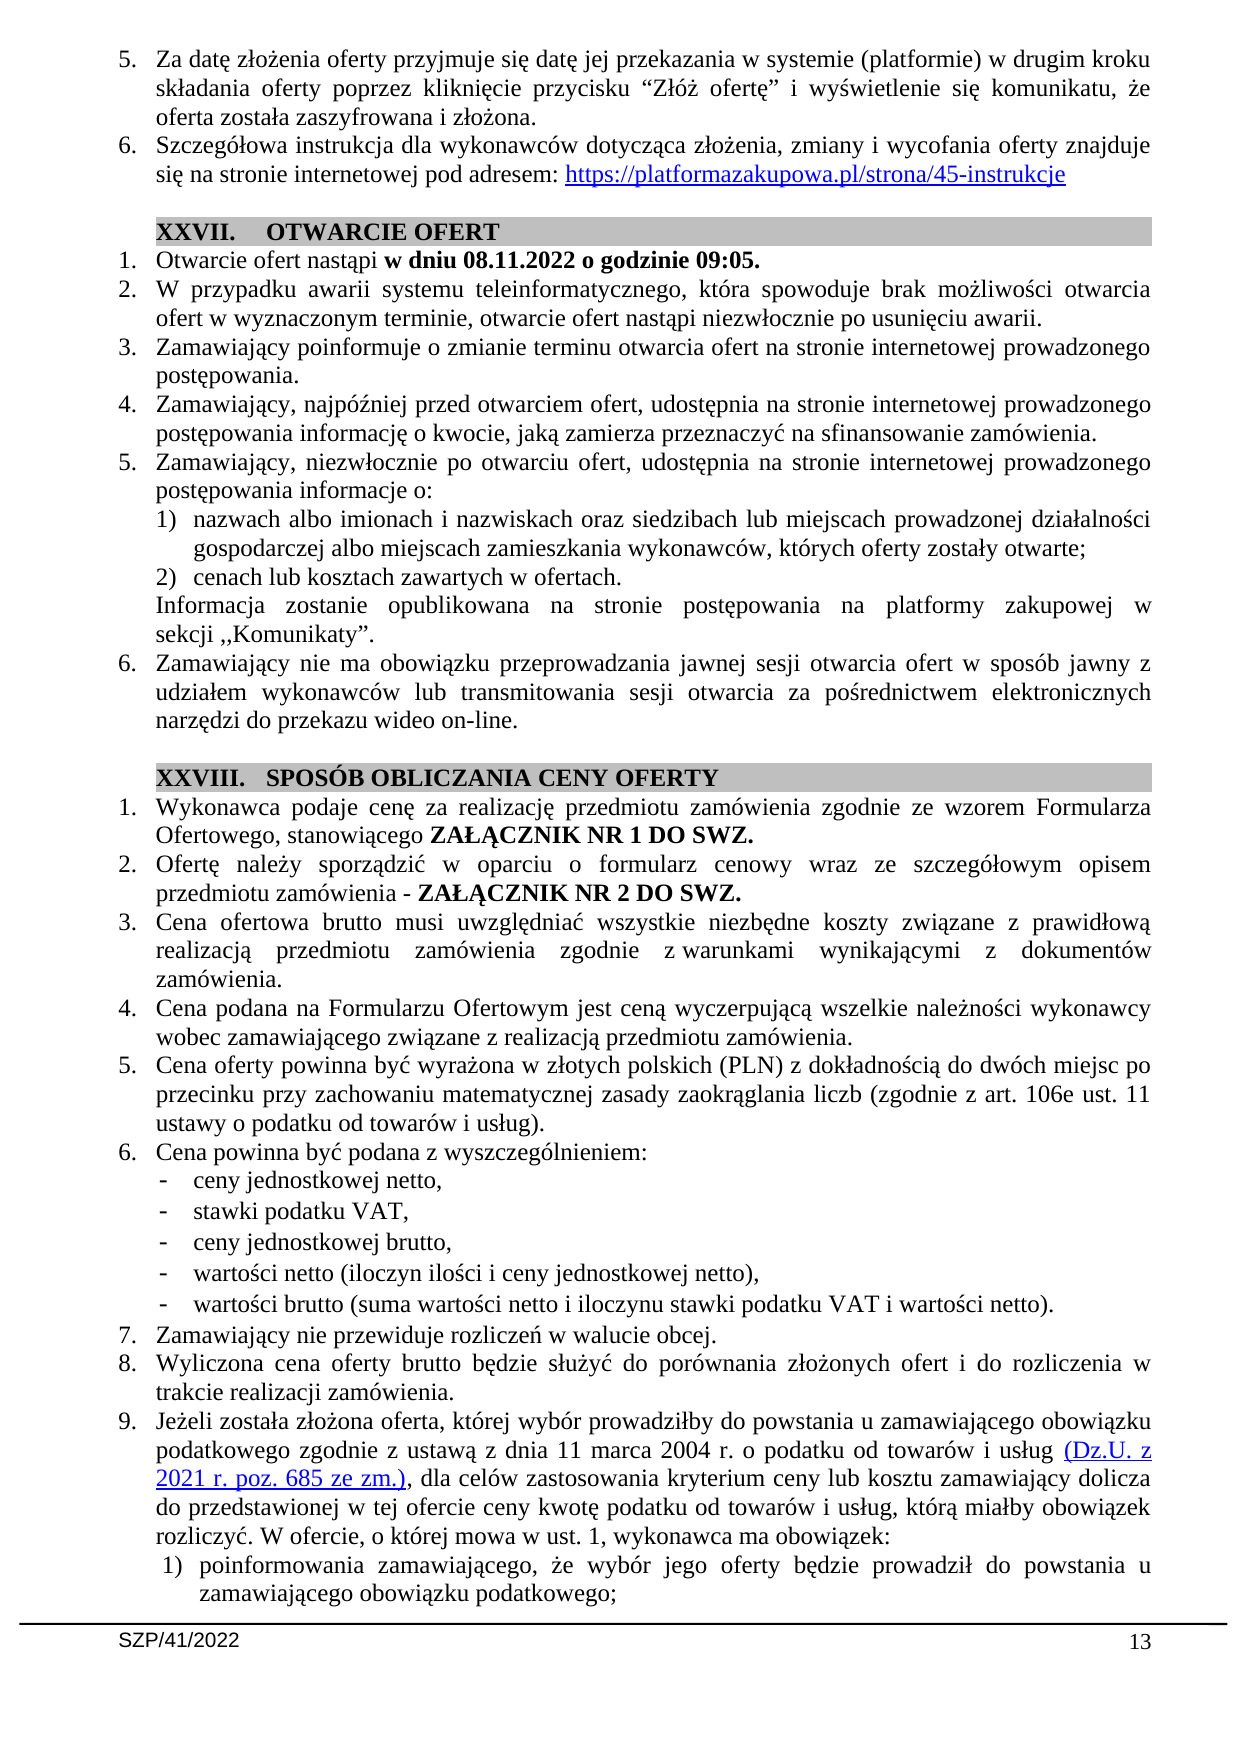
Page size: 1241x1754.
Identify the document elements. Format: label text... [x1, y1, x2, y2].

list ceny jednostkowej brutto, [156, 1227, 1152, 1258]
list SPOSÓB OBLICZANIA CENY OFERTY [156, 763, 1152, 792]
list Cena oferty powinna być wyrażona w złotych polskich (PLN) z dokładnością do dwóch miejsc po przecinku przy zachowaniu matematycznej zasady zaokrąglania liczb (zgodnie z art. 106e ust. 11 ustawy o podatku od towarów i usług). [118, 1051, 1152, 1137]
list nazwach albo imionach i nazwiskach oraz siedzibach lub miejscach prowadzonej działalności gospodarczej albo miejscach zamieszkania wykonawców, których oferty zostały otwarte; [156, 504, 1152, 562]
list Zamawiający, najpóźniej przed otwarciem ofert, udostępnia na stronie internetowej prowadzonego postępowania informację o kwocie, jaką zamierza przeznaczyć na sfinansowanie zamówienia. [118, 389, 1152, 447]
list ceny jednostkowej netto, [156, 1166, 1152, 1196]
list Wykonawca podaje cenę za realizację przedmiotu zamówienia zgodnie ze wzorem Formularza Ofertowego, stanowiącego ZAŁĄCZNIK NR 1 DO SWZ. [118, 792, 1152, 849]
list Zamawiający nie ma obowiązku przeprowadzania jawnej sesji otwarcia ofert w sposób jawny z udziałem wykonawców lub transmitowania sesji otwarcia za pośrednictwem elektronicznych narzędzi do przekazu wideo on-line. [118, 648, 1152, 734]
list Ofertę należy sporządzić w oparciu o formularz cenowy wraz ze szczegółowym opisem przedmiotu zamówienia - ZAŁĄCZNIK NR 2 DO SWZ. [118, 849, 1152, 907]
list wartości brutto (suma wartości netto i iloczynu stawki podatku VAT i wartości netto). [156, 1289, 1152, 1320]
list Otwarcie ofert nastąpi w dniu 08.11.2022 o godzinie 09:05. [118, 246, 1152, 274]
list Zamawiający poinformuje o zmianie terminu otwarcia ofert na stronie internetowej prowadzonego postępowania. [118, 332, 1152, 389]
list Cena powinna być podana z wyszczególnieniem: [118, 1137, 1152, 1166]
list Zamawiający, niezwłocznie po otwarciu ofert, udostępnia na stronie internetowej prowadzonego postępowania informacje o: [118, 447, 1152, 504]
list Cena podana na Formularzu Ofertowym jest ceną wyczerpującą wszelkie należności wykonawcy wobec zamawiającego związane z realizacją przedmiotu zamówienia. [118, 993, 1152, 1051]
list Jeżeli została złożona oferta, której wybór prowadziłby do powstania u zamawiającego obowiązku podatkowego zgodnie z ustawą z dnia 11 marca 2004 r. o podatku od towarów i usług (Dz.U. z 2021 r. poz. 685 ze zm.), dla celów zastosowania kryterium ceny lub kosztu zamawiający dolicza do przedstawionej w tej ofercie ceny kwotę podatku od towarów i usług, którą miałby obowiązek rozliczyć. W ofercie, o której mowa w ust. 1, wykonawca ma obowiązek: [118, 1406, 1152, 1550]
list Za datę złożenia oferty przyjmuje się datę jej przekazania w systemie (platformie) w drugim kroku składania oferty poprzez kliknięcie przycisku “Złóż ofertę” i wyświetlenie się komunikatu, że oferta została zaszyfrowana i złożona. [118, 44, 1152, 131]
list wartości netto (iloczyn ilości i ceny jednostkowej netto), [156, 1258, 1152, 1289]
list Wyliczona cena oferty brutto będzie służyć do porównania złożonych ofert i do rozliczenia w trakcie realizacji zamówienia. [118, 1348, 1152, 1406]
text Informacja zostanie opublikowana na stronie postępowania na platformy zakupowej w sekcji ,,Komunikaty”. [155, 591, 1152, 648]
list stawki podatku VAT, [156, 1196, 1152, 1227]
list poinformowania zamawiającego, że wybór jego oferty będzie prowadził do powstania u zamawiającego obowiązku podatkowego; [162, 1550, 1152, 1607]
list Cena ofertowa brutto musi uwzględniać wszystkie niezbędne koszty związane z prawidłową realizacją przedmiotu zamówienia zgodnie z warunkami wynikającymi z dokumentów zamówienia. [118, 907, 1152, 993]
list OTWARCIE OFERT [156, 217, 1152, 246]
list Szczegółowa instrukcja dla wykonawców dotycząca złożenia, zmiany i wycofania oferty znajduje się na stronie internetowej pod adresem: https://platformazakupowa.pl/strona/45-instrukcje [118, 131, 1152, 188]
list Zamawiający nie przewiduje rozliczeń w walucie obcej. [118, 1320, 1152, 1348]
list W przypadku awarii systemu teleinformatycznego, która spowoduje brak możliwości otwarcia ofert w wyznaczonym terminie, otwarcie ofert nastąpi niezwłocznie po usunięciu awarii. [118, 274, 1152, 332]
list cenach lub kosztach zawartych w ofertach. [156, 562, 1152, 591]
